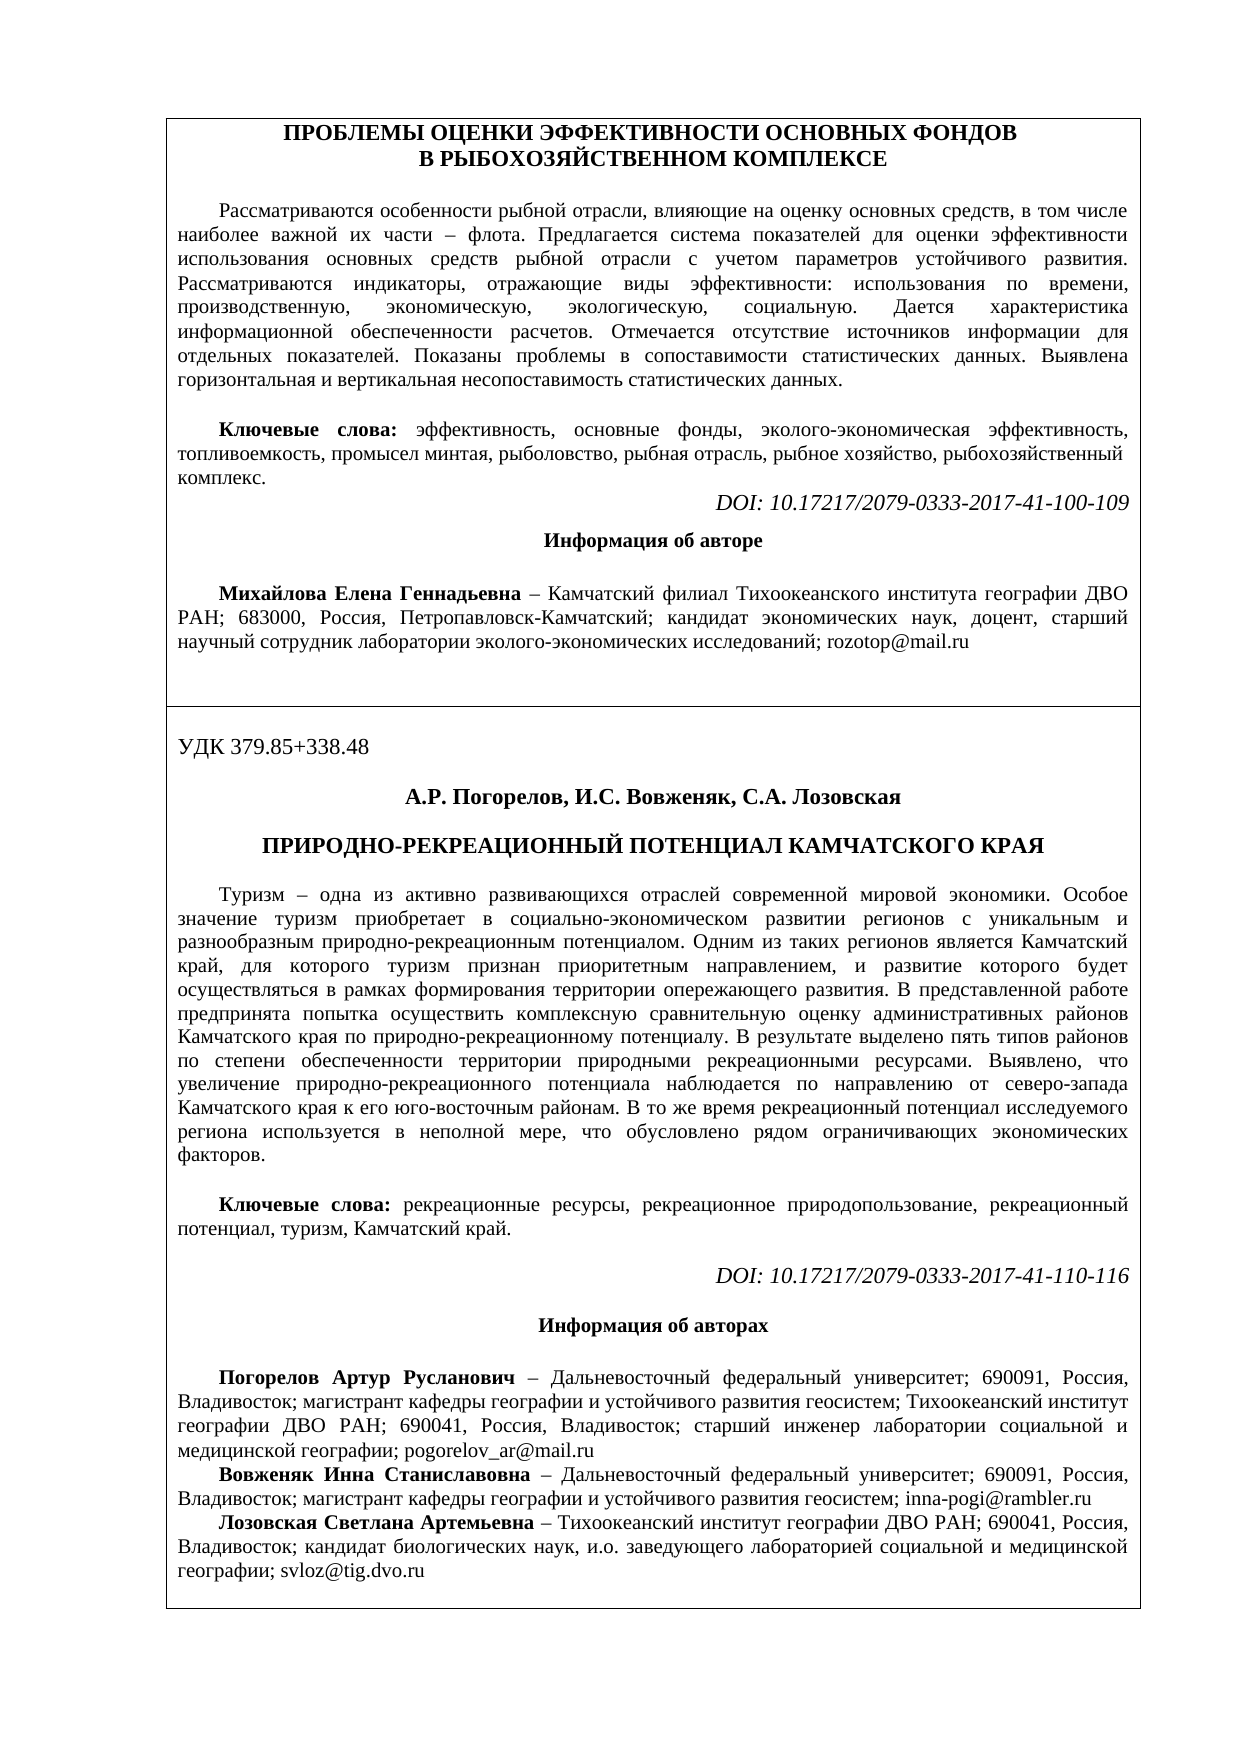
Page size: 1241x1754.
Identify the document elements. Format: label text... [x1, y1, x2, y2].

table_cell УДК 379.85+338.48 А.Р. Погорелов, И.С. Вовженяк, С.А. Лозовская Природно-рекреационный потенциал Камчатского края Туризм – одна из активно развивающихся отраслей современной мировой экономики. Особое значение туризм приобретает в социально-экономическом развитии регионов с уникальным и разнообразным природно-рекреационным потенциалом. Одним из таких регионов является Камчатский край, для которого туризм признан приоритетным направлением, и развитие которого будет осуществляться в рамках формирования территории опережающего развития. В представленной работе предпринята попытка осуществить комплексную сравнительную оценку административных районов Камчатского края по природно-рекреационному потенциалу. В результате выделено пять типов районов по степени обеспеченности территории природными рекреационными ресурсами. Выявлено, что увеличение природно-рекреационного потенциала наблюдается по направлению от северо-запада Камчатского края к его юго-восточным районам. В то же время рекреационный потенциал исследуемого региона используется в неполной мере, что обусловлено рядом ограничивающих экономических факторов. Ключевые слова: рекреационные ресурсы, рекреационное природопользование, рекреационный потенциал, туризм, Камчатский край. DOI: 10.17217/2079-0333-2017-41-110-116 Информация об авторах Погорелов Артур Русланович – Дальневосточный федеральный университет; 690091, Россия, Владивосток; магистрант кафедры географии и устойчивого развития геосистем; Тихоокеанский институт географии ДВО РАН; 690041, Россия, Владивосток; старший инженер лаборатории социальной и медицинской географии; pogorelov_ar@mail.ru Вовженяк Инна Станиславовна – Дальневосточный федеральный университет; 690091, Россия, Владивосток; магистрант кафедры географии и устойчивого развития геосистем; inna-pogi@rambler.ru Лозовская Светлана Артемьевна – Тихоокеанский институт географии ДВО РАН; 690041, Россия, Владивосток; кандидат биологических наук, и.о. заведующего лабораторией социальной и медицинской географии; svloz@tig.dvo.ru [167, 707, 1140, 1608]
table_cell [167, 119, 1140, 706]
